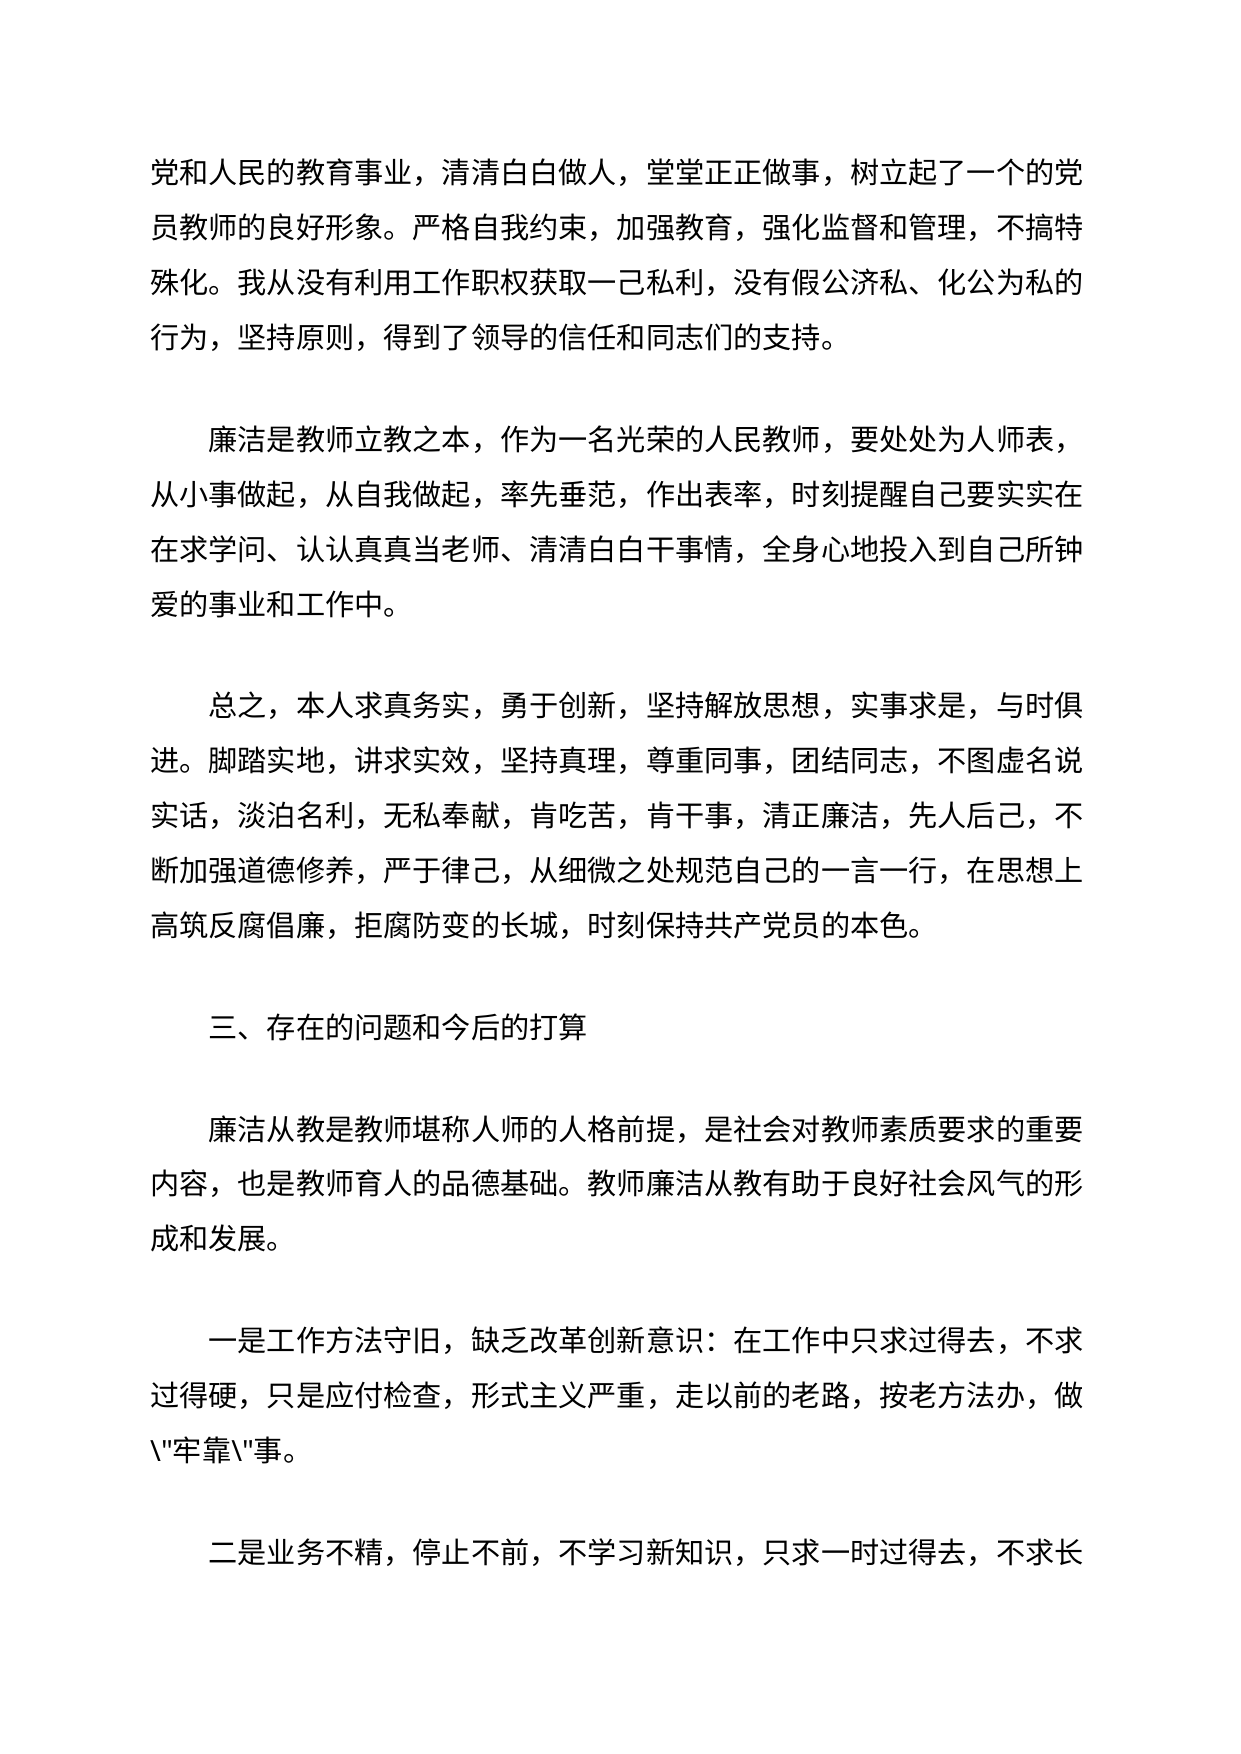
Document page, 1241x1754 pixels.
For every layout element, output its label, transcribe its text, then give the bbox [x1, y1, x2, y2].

text 总之，本人求真务实，勇于创新，坚持解放思想，实事求是，与时俱进。脚踏实地，讲求实效，坚持真理，尊重同事，团结同志，不图虚名说实话，淡泊名利，无私奉献，肯吃苦，肯干事，清正廉洁，先人后己，不断加强道德修养，严于律己，从细微之处规范自己的一言一行，在思想上高筑反腐倡廉，拒腐防变的长城，时刻保持共产党员的本色。 [150, 683, 1090, 945]
text 廉洁从教是教师堪称人师的人格前提，是社会对教师素质要求的重要内容，也是教师育人的品德基础。教师廉洁从教有助于良好社会风气的形成和发展。 [150, 1106, 1090, 1258]
text 一是工作方法守旧，缺乏改革创新意识：在工作中只求过得去，不求过得硬，只是应付检查，形式主义严重，走以前的老路，按老方法办，做\"牢靠\"事。 [150, 1318, 1090, 1470]
text 三、存在的问题和今后的打算 [150, 1004, 1090, 1047]
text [150, 1529, 1090, 1572]
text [150, 150, 1090, 357]
text 廉洁是教师立教之本，作为一名光荣的人民教师，要处处为人师表，从小事做起，从自我做起，率先垂范，作出表率，时刻提醒自己要实实在在求学问、认认真真当老师、清清白白干事情，全身心地投入到自己所钟爱的事业和工作中。 [150, 416, 1090, 623]
